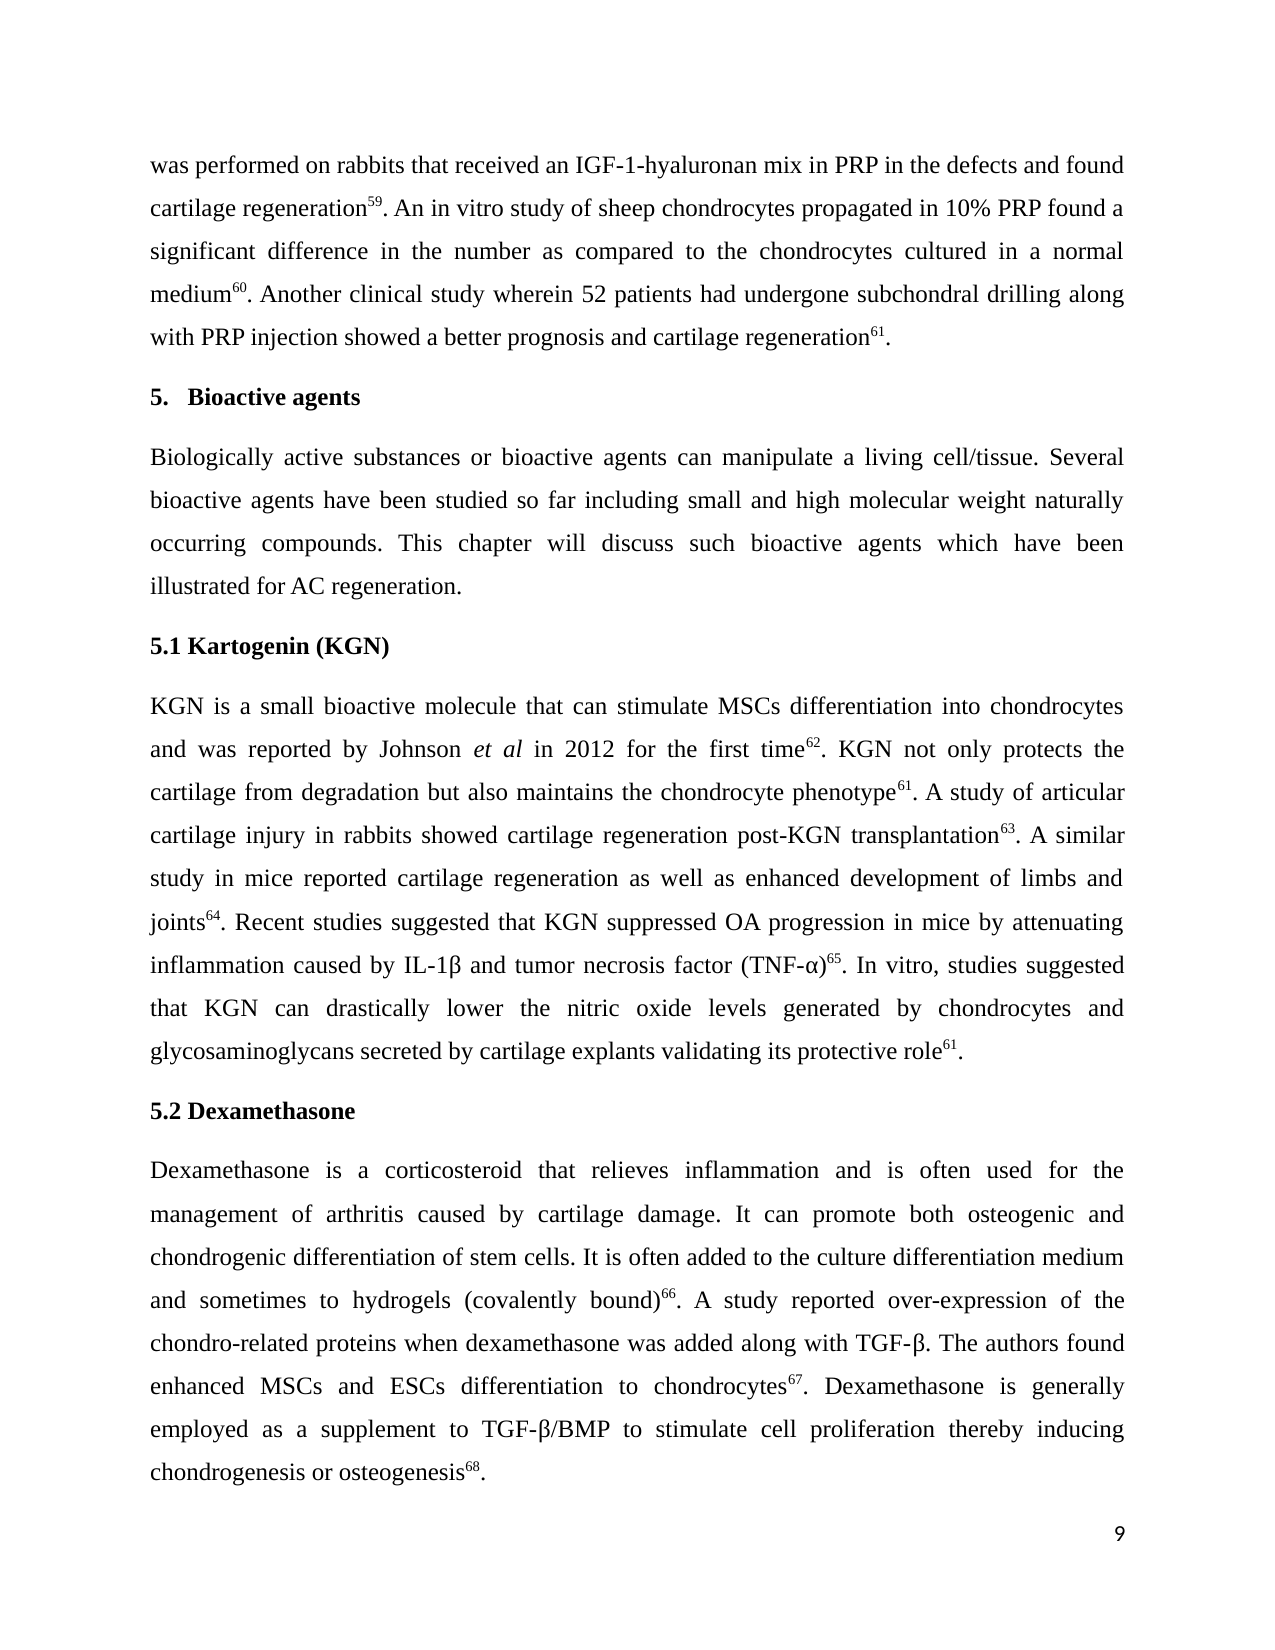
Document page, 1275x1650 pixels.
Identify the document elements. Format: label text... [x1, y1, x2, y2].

list Kartogenin (KGN) [150, 631, 1125, 660]
list Bioactive agents [150, 382, 1125, 411]
list Dexamethasone [150, 1096, 1125, 1124]
text Biologically active substances or bioactive agents can manipulate a living cell/tissue. Several bioactive agents have been studied so far including small and high molecular weight naturally occurring compounds. This chapter will discuss such bioactive agents which have been illustrated for AC regeneration. [150, 442, 1125, 600]
text Dexamethasone is a corticosteroid that relieves inflammation and is often used for the management of arthritis caused by cartilage damage. It can promote both osteogenic and chondrogenic differentiation of stem cells. It is often added to the culture differentiation medium and sometimes to hydrogels (covalently bound). A study reported over-expression of the chondro-related proteins when dexamethasone was added along with TGF-β. The authors found enhanced MSCs and ESCs differentiation to chondrocytes. Dexamethasone is generally employed as a supplement to TGF-β/BMP to stimulate cell proliferation thereby inducing chondrogenesis or osteogenesis. [150, 1156, 1125, 1486]
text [150, 150, 1125, 351]
text KGN is a small bioactive molecule that can stimulate MSCs differentiation into chondrocytes and was reported by Johnson et al in 2012 for the first time. KGN not only protects the cartilage from degradation but also maintains the chondrocyte phenotype61. A study of articular cartilage injury in rabbits showed cartilage regeneration post-KGN transplantation. A similar study in mice reported cartilage regeneration as well as enhanced development of limbs and joints. Recent studies suggested that KGN suppressed OA progression in mice by attenuating inflammation caused by IL-1β and tumor necrosis factor (TNF-α). In vitro, studies suggested that KGN can drastically lower the nitric oxide levels generated by chondrocytes and glycosaminoglycans secreted by cartilage explants validating its protective role61. [150, 691, 1125, 1065]
